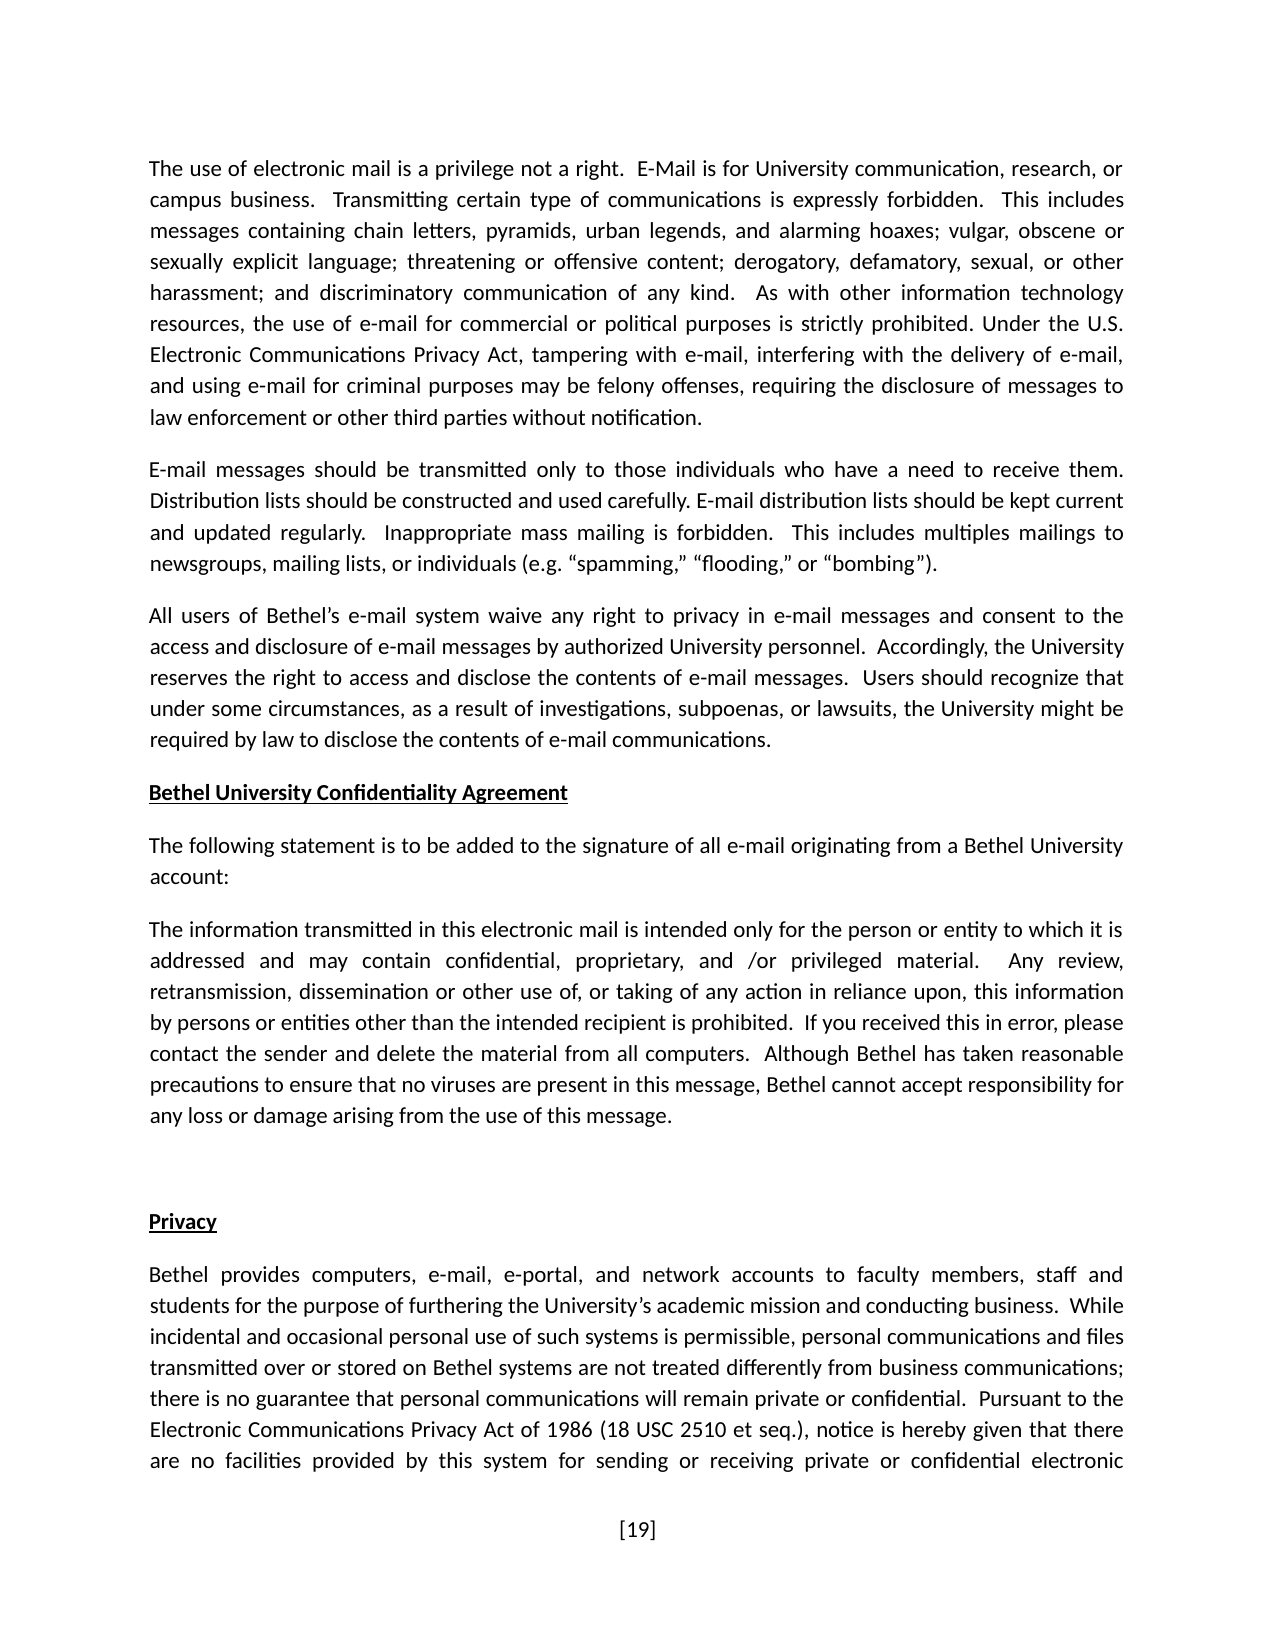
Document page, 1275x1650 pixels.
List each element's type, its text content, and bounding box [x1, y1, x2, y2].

text E-mail messages should be transmitted only to those individuals who have a need to receive them. Distribution lists should be constructed and used carefully. E-mail distribution lists should be kept current and updated regularly. Inappropriate mass mailing is forbidden. This includes multiples mailings to newsgroups, mailing lists, or individuals (e.g. “spamming,” “flooding,” or “bombing”). [148, 456, 1126, 577]
text The following statement is to be added to the signature of all e-mail originating from a Bethel University account: [148, 831, 1126, 890]
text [148, 1260, 1126, 1474]
subtitle Bethel University Confidentiality Agreement [148, 778, 1126, 806]
text The use of electronic mail is a privilege not a right. E-Mail is for University communication, research, or campus business. Transmitting certain type of communications is expressly forbidden. This includes messages containing chain letters, pyramids, urban legends, and alarming hoaxes; vulgar, obscene or sexually explicit language; threatening or offensive content; derogatory, defamatory, sexual, or other harassment; and discriminatory communication of any kind. As with other information technology resources, the use of e-mail for commercial or political purposes is strictly prohibited. Under the U.S. Electronic Communications Privacy Act, tampering with e-mail, interfering with the delivery of e-mail, and using e-mail for criminal purposes may be felony offenses, requiring the disclosure of messages to law enforcement or other third parties without notification. [148, 154, 1126, 431]
subtitle Privacy [148, 1207, 1126, 1235]
text All users of Bethel’s e-mail system waive any right to privacy in e-mail messages and consent to the access and disclosure of e-mail messages by authorized University personnel. Accordingly, the University reserves the right to access and disclose the contents of e-mail messages. Users should recognize that under some circumstances, as a result of investigations, subpoenas, or lawsuits, the University might be required by law to disclose the contents of e-mail communications. [148, 601, 1126, 754]
text The information transmitted in this electronic mail is intended only for the person or entity to which it is addressed and may contain confidential, proprietary, and /or privileged material. Any review, retransmission, dissemination or other use of, or taking of any action in reliance upon, this information by persons or entities other than the intended recipient is prohibited. If you received this in error, please contact the sender and delete the material from all computers. Although Bethel has taken reasonable precautions to ensure that no viruses are present in this message, Bethel cannot accept responsibility for any loss or damage arising from the use of this message. [148, 915, 1126, 1129]
